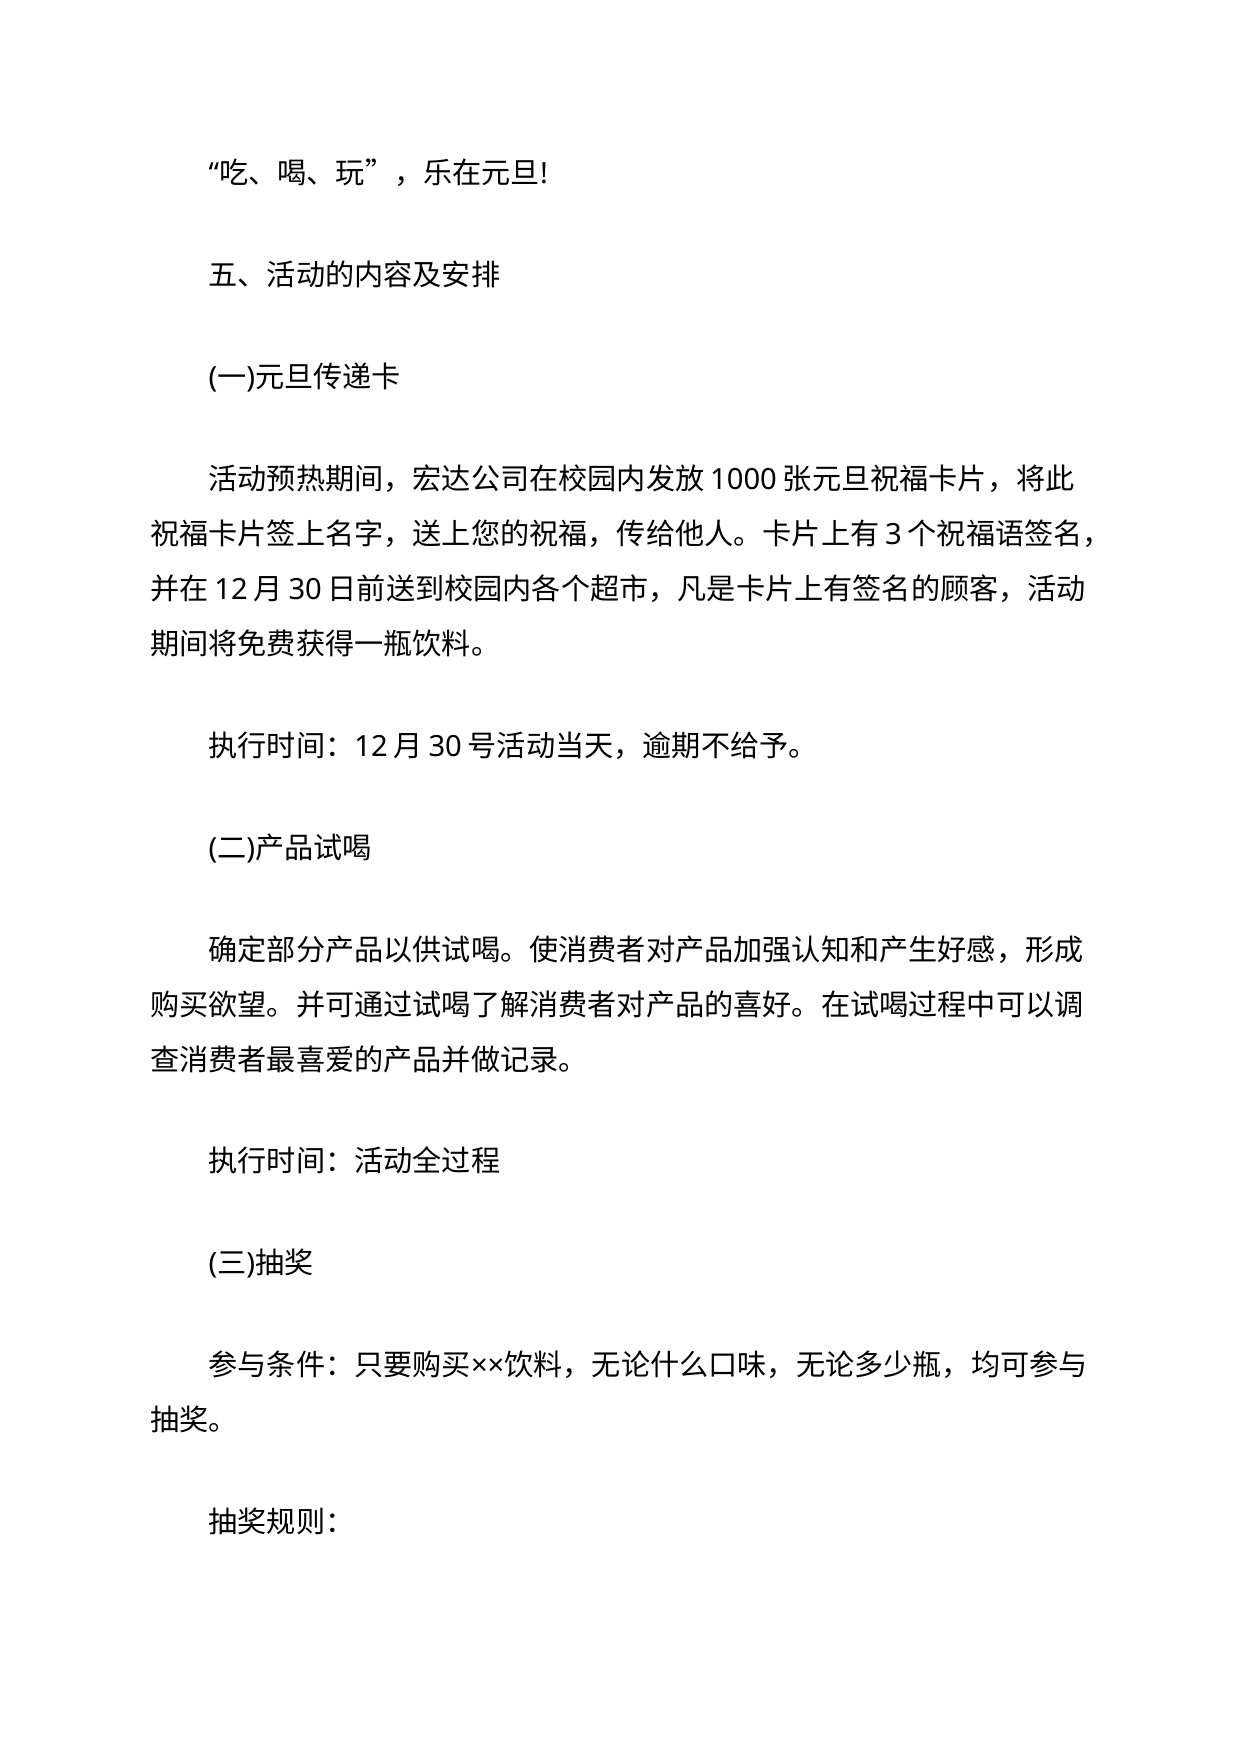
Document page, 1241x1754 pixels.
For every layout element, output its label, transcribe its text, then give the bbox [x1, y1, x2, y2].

text 参与条件：只要购买××饮料，无论什么口味，无论多少瓶，均可参与抽奖。 [150, 1342, 1090, 1439]
text 执行时间：12月30号活动当天，逾期不给予。 [150, 722, 1090, 765]
text 抽奖规则： [150, 1498, 1090, 1541]
text (二)产品试喝 [150, 824, 1090, 867]
text 活动预热期间，宏达公司在校园内发放1000张元旦祝福卡片，将此祝福卡片签上名字，送上您的祝福，传给他人。卡片上有3个祝福语签名，并在12月30日前送到校园内各个超市，凡是卡片上有签名的顾客，活动期间将免费获得一瓶饮料。 [150, 456, 1090, 663]
text 执行时间：活动全过程 [150, 1138, 1090, 1180]
text (一)元旦传递卡 [150, 354, 1090, 396]
text 确定部分产品以供试喝。使消费者对产品加强认知和产生好感，形成购买欲望。并可通过试喝了解消费者对产品的喜好。在试喝过程中可以调查消费者最喜爱的产品并做记录。 [150, 926, 1090, 1078]
text 五、活动的内容及安排 [150, 252, 1090, 294]
text “吃、喝、玩”，乐在元旦! [150, 150, 1090, 192]
text (三)抽奖 [150, 1240, 1090, 1282]
